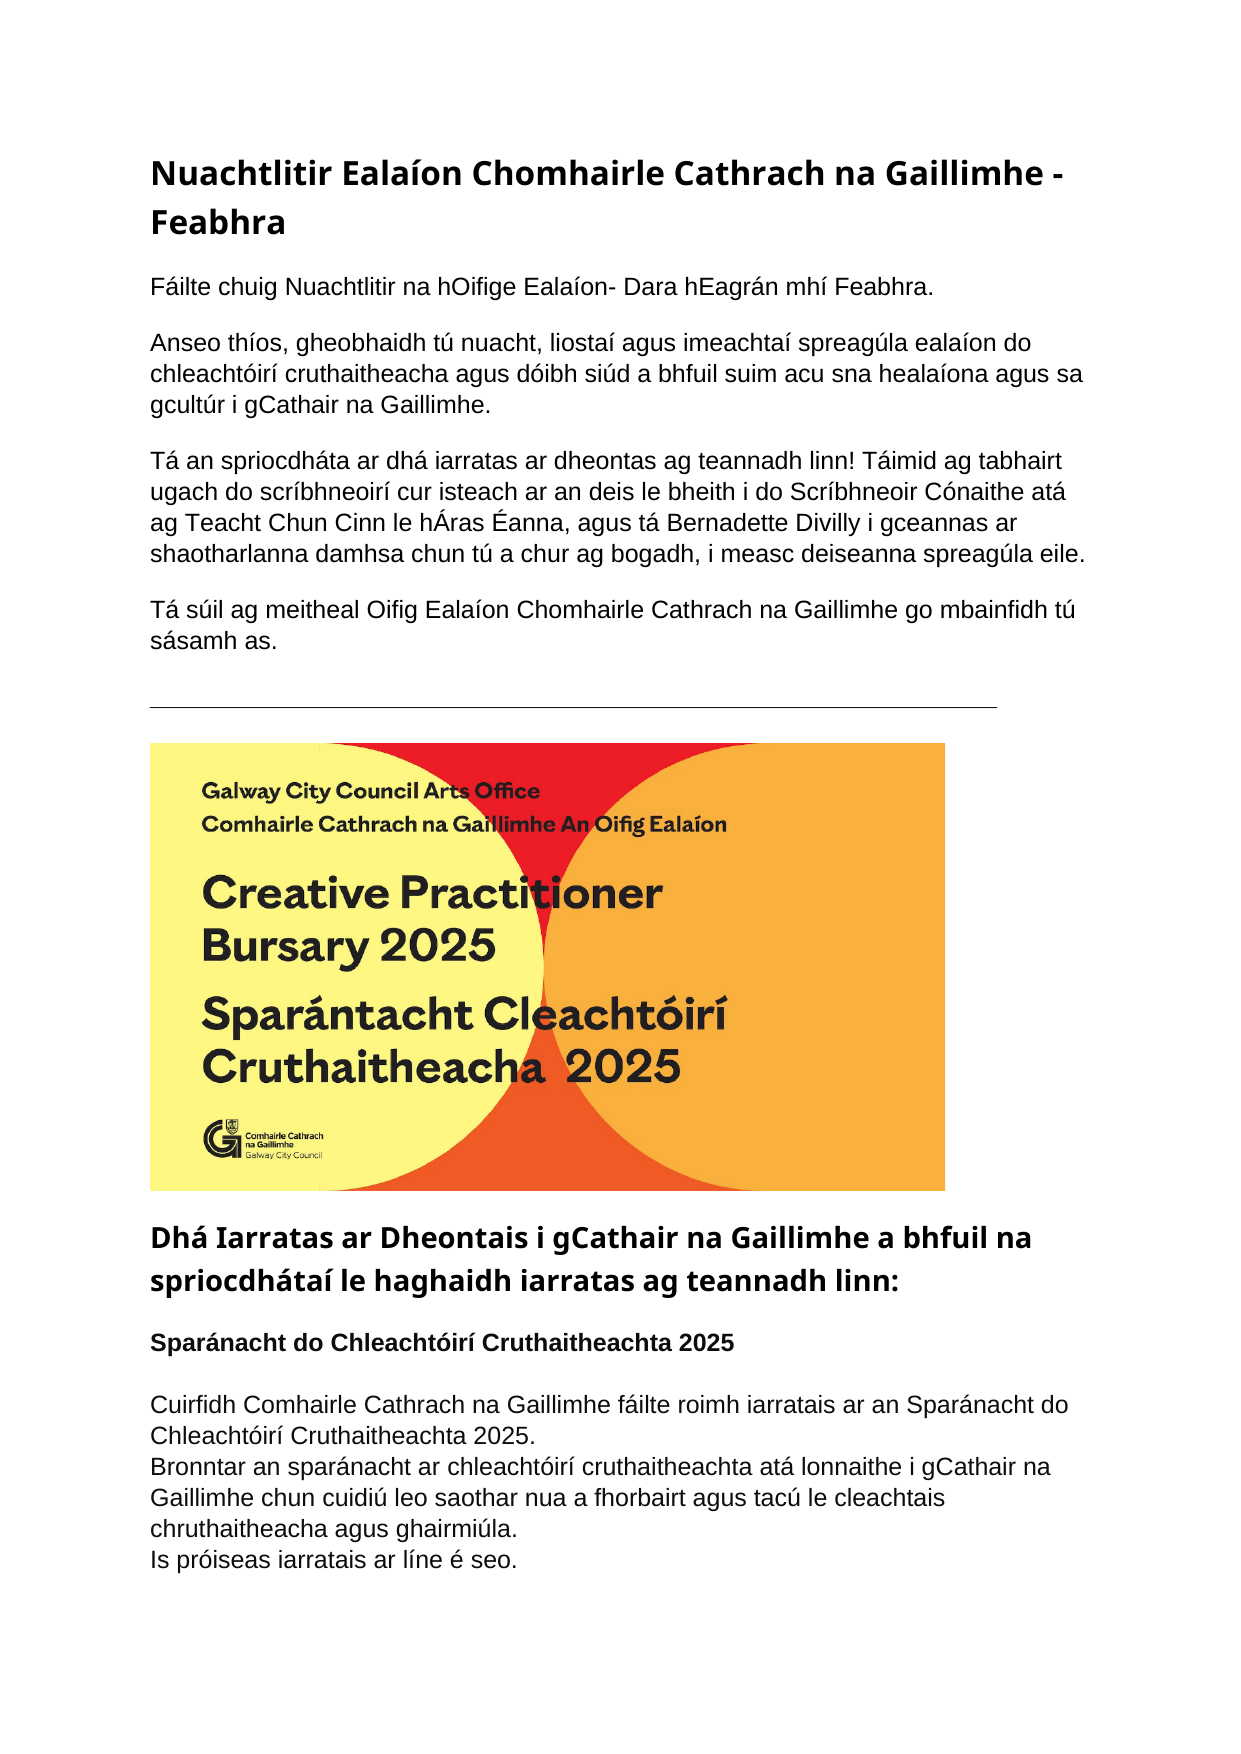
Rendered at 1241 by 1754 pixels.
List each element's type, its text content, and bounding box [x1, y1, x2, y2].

text Cuirfidh Comhairle Cathrach na Gaillimhe fáilte roimh iarratais ar an Sparánacht do Chleachtóirí Cruthaitheachta 2025. [150, 1390, 1090, 1449]
text Bronntar an sparánacht ar chleachtóirí cruthaitheachta atá lonnaithe i gCathair na Gaillimhe chun cuidiú leo saothar nua a fhorbairt agus tacú le cleachtais chruthaitheacha agus ghairmiúla. [150, 1452, 1090, 1543]
text Tá súil ag meitheal Oifig Ealaíon Chomhairle Cathrach na Gaillimhe go mbainfidh tú sásamh as. [150, 595, 1090, 654]
text _____________________________________________________________ [150, 682, 1090, 710]
text Nuachtlitir Ealaíon Chomhairle Cathrach na Gaillimhe - Feabhra [150, 150, 1090, 244]
text Tá an spriocdháta ar dhá iarratas ar dheontas ag teannadh linn! Táimid ag tabhairt ugach do scríbhneoirí cur isteach ar an deis le bheith i do Scríbhneoir Cónaithe atá ag Teacht Chun Cinn le hÁras Éanna, agus tá Bernadette Divilly i gceannas ar shaotharlanna damhsa chun tú a chur ag bogadh, i measc deiseanna spreagúla eile. [150, 446, 1090, 568]
text Anseo thíos, gheobhaidh tú nuacht, liostaí agus imeachtaí spreagúla ealaíon do chleachtóirí cruthaitheacha agus dóibh siúd a bhfuil suim acu sna healaíona agus sa gcultúr i gCathair na Gaillimhe. [150, 328, 1090, 419]
text Is próiseas iarratais ar líne é seo. [150, 1545, 1090, 1574]
text Sparánacht do Chleachtóirí Cruthaitheachta 2025 [150, 1328, 1090, 1356]
text Fáilte chuig Nuachtlitir na hOifige Ealaíon- Dara hEagrán mhí Feabhra. [150, 272, 1090, 301]
picture [150, 743, 946, 1191]
text Dhá Iarratas ar Dheontais i gCathair na Gaillimhe a bhfuil na spriocdhátaí le haghaidh iarratas ag teannadh linn: [150, 1218, 1090, 1300]
